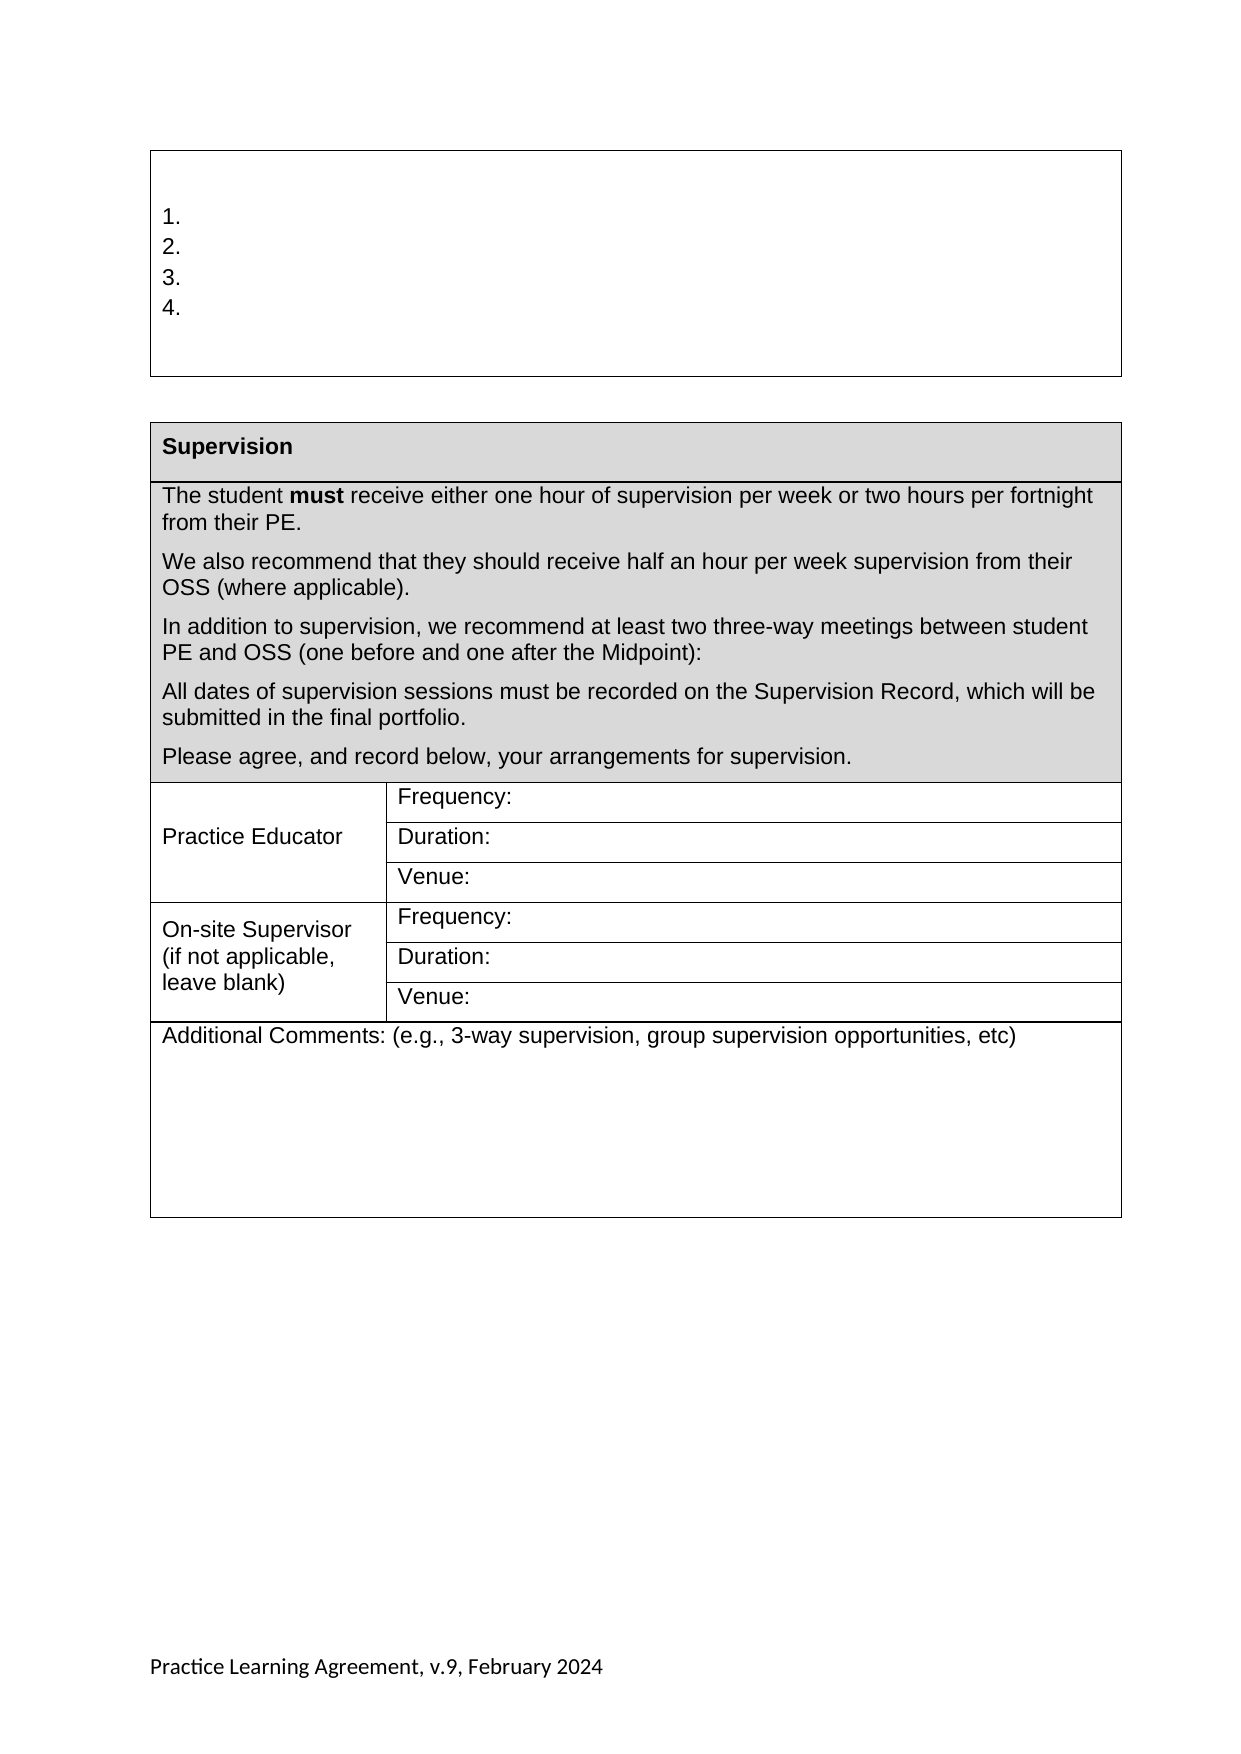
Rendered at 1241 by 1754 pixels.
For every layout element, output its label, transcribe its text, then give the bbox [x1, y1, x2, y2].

table_cell On-site Supervisor (if not applicable, leave blank) [151, 903, 386, 1021]
table_cell Frequency: [387, 783, 1121, 822]
table_cell Additional Comments: (e.g., 3-way supervision, group supervision opportunities, etc) [151, 1023, 1121, 1217]
table_cell Duration: [387, 823, 1121, 862]
table_cell 1. 2. 3. 4. [151, 151, 1121, 376]
table_cell Venue: [387, 983, 1121, 1021]
table_header Supervision [151, 423, 1121, 481]
table_cell Venue: [387, 863, 1121, 902]
table_cell The student must receive either one hour of supervision per week or two hours per fortnight from their PE. We also recommend that they should receive half an hour per week supervision from their OSS (where applicable). In addition to supervision, we recommend at least two three-way meetings between student PE and OSS (one before and one after the Midpoint): All dates of supervision sessions must be recorded on the Supervision Record, which will be submitted in the final portfolio. Please agree, and record below, your arrangements for supervision. [151, 483, 1121, 782]
table_cell Duration: [387, 943, 1121, 982]
table_cell Frequency: [387, 903, 1121, 942]
table_cell Practice Educator [151, 783, 386, 902]
